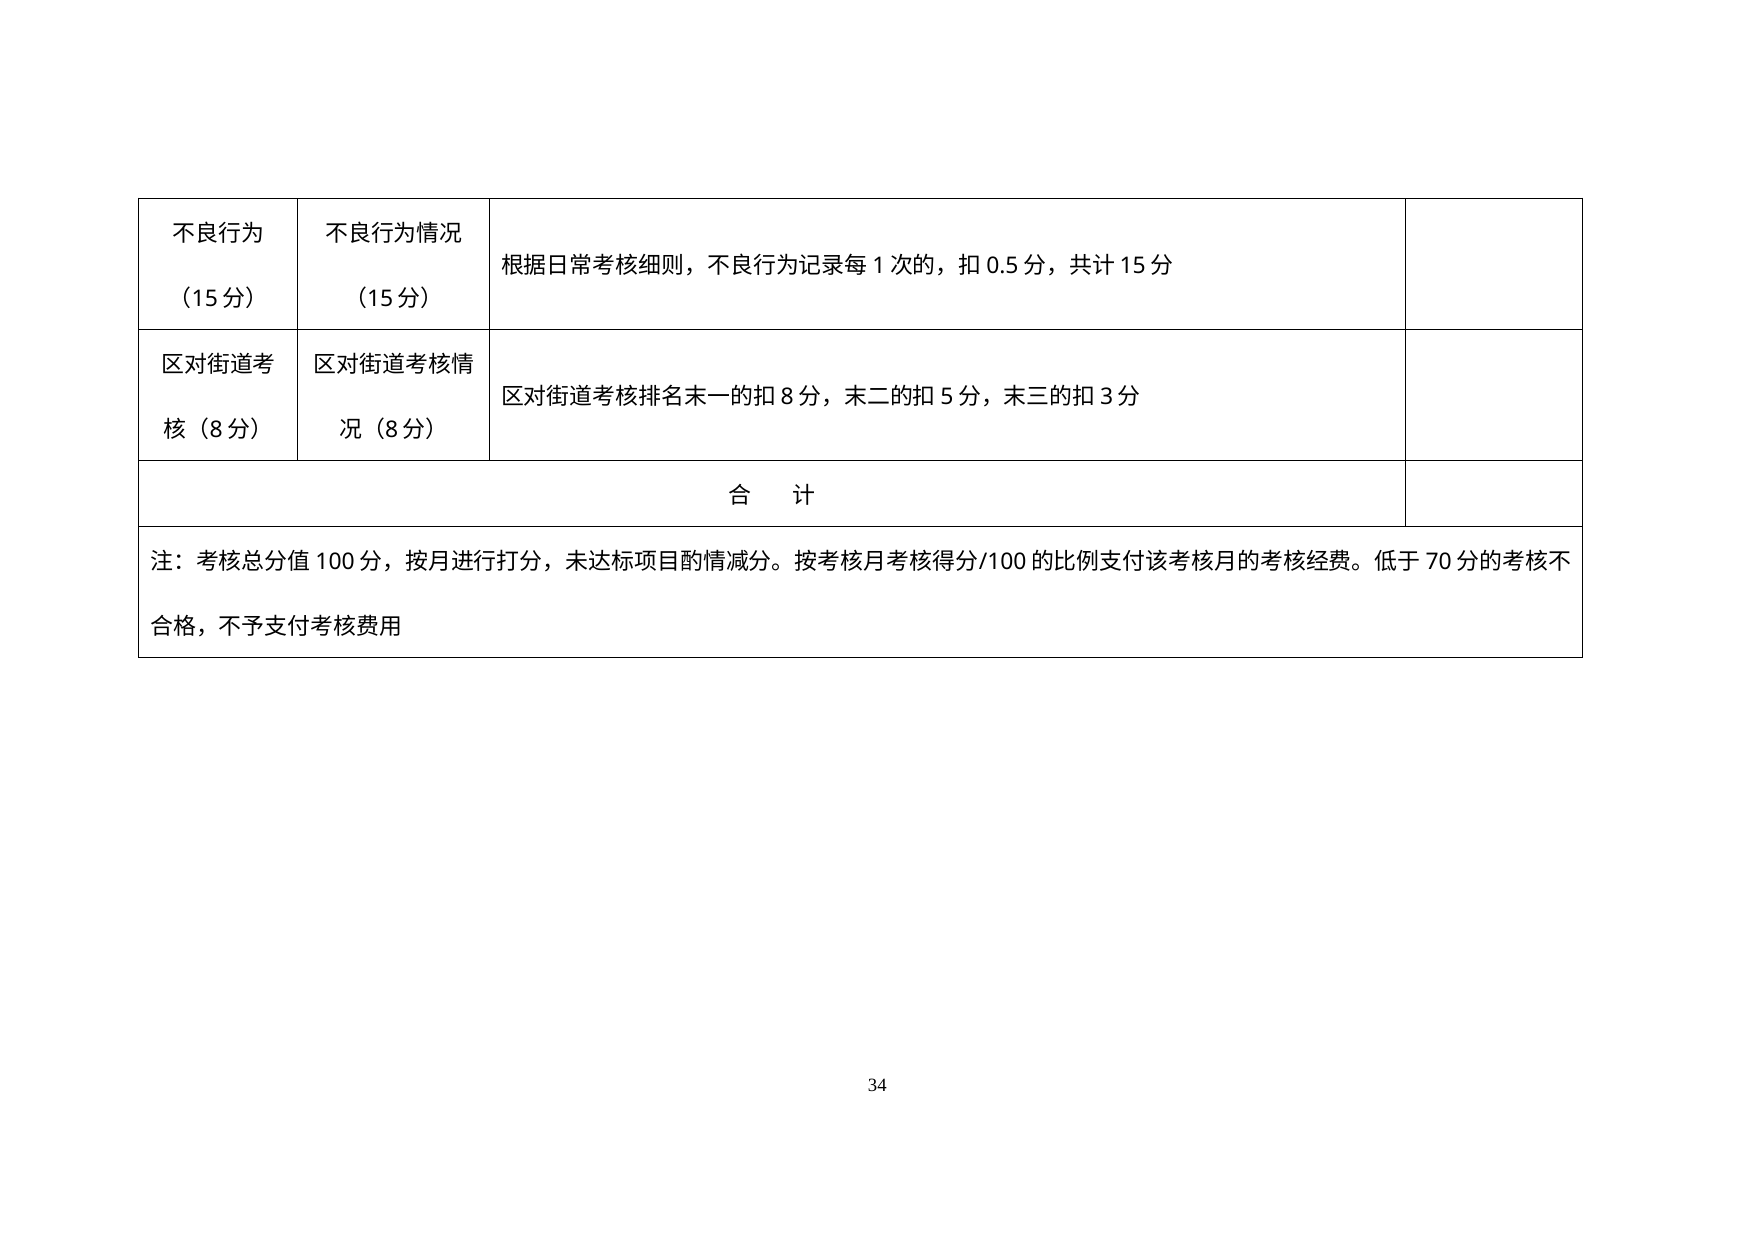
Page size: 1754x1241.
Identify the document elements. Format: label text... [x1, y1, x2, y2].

table_cell 注：考核总分值100分，按月进行打分，未达标项目酌情减分。按考核月考核得分/100的比例支付该考核月的考核经费。低于70分的考核不合格，不予支付考核费用 [139, 527, 1582, 657]
table_cell 区对街道考核情况（8分） [298, 330, 489, 460]
table_cell 区对街道考核排名末一的扣8分，末二的扣5分，末三的扣3分 [490, 330, 1405, 460]
table_cell [1406, 461, 1582, 526]
table_cell 不良行为情况 （15分） [298, 199, 489, 329]
table_cell 区对街道考核（8分） [139, 330, 297, 460]
table_cell [1406, 330, 1582, 460]
table_cell [1406, 199, 1582, 329]
table_cell 根据日常考核细则，不良行为记录每1次的，扣0.5分，共计15分 [490, 199, 1405, 329]
table_cell 不良行为 （15分） [139, 199, 297, 329]
table_cell 合 计 [139, 461, 1405, 526]
